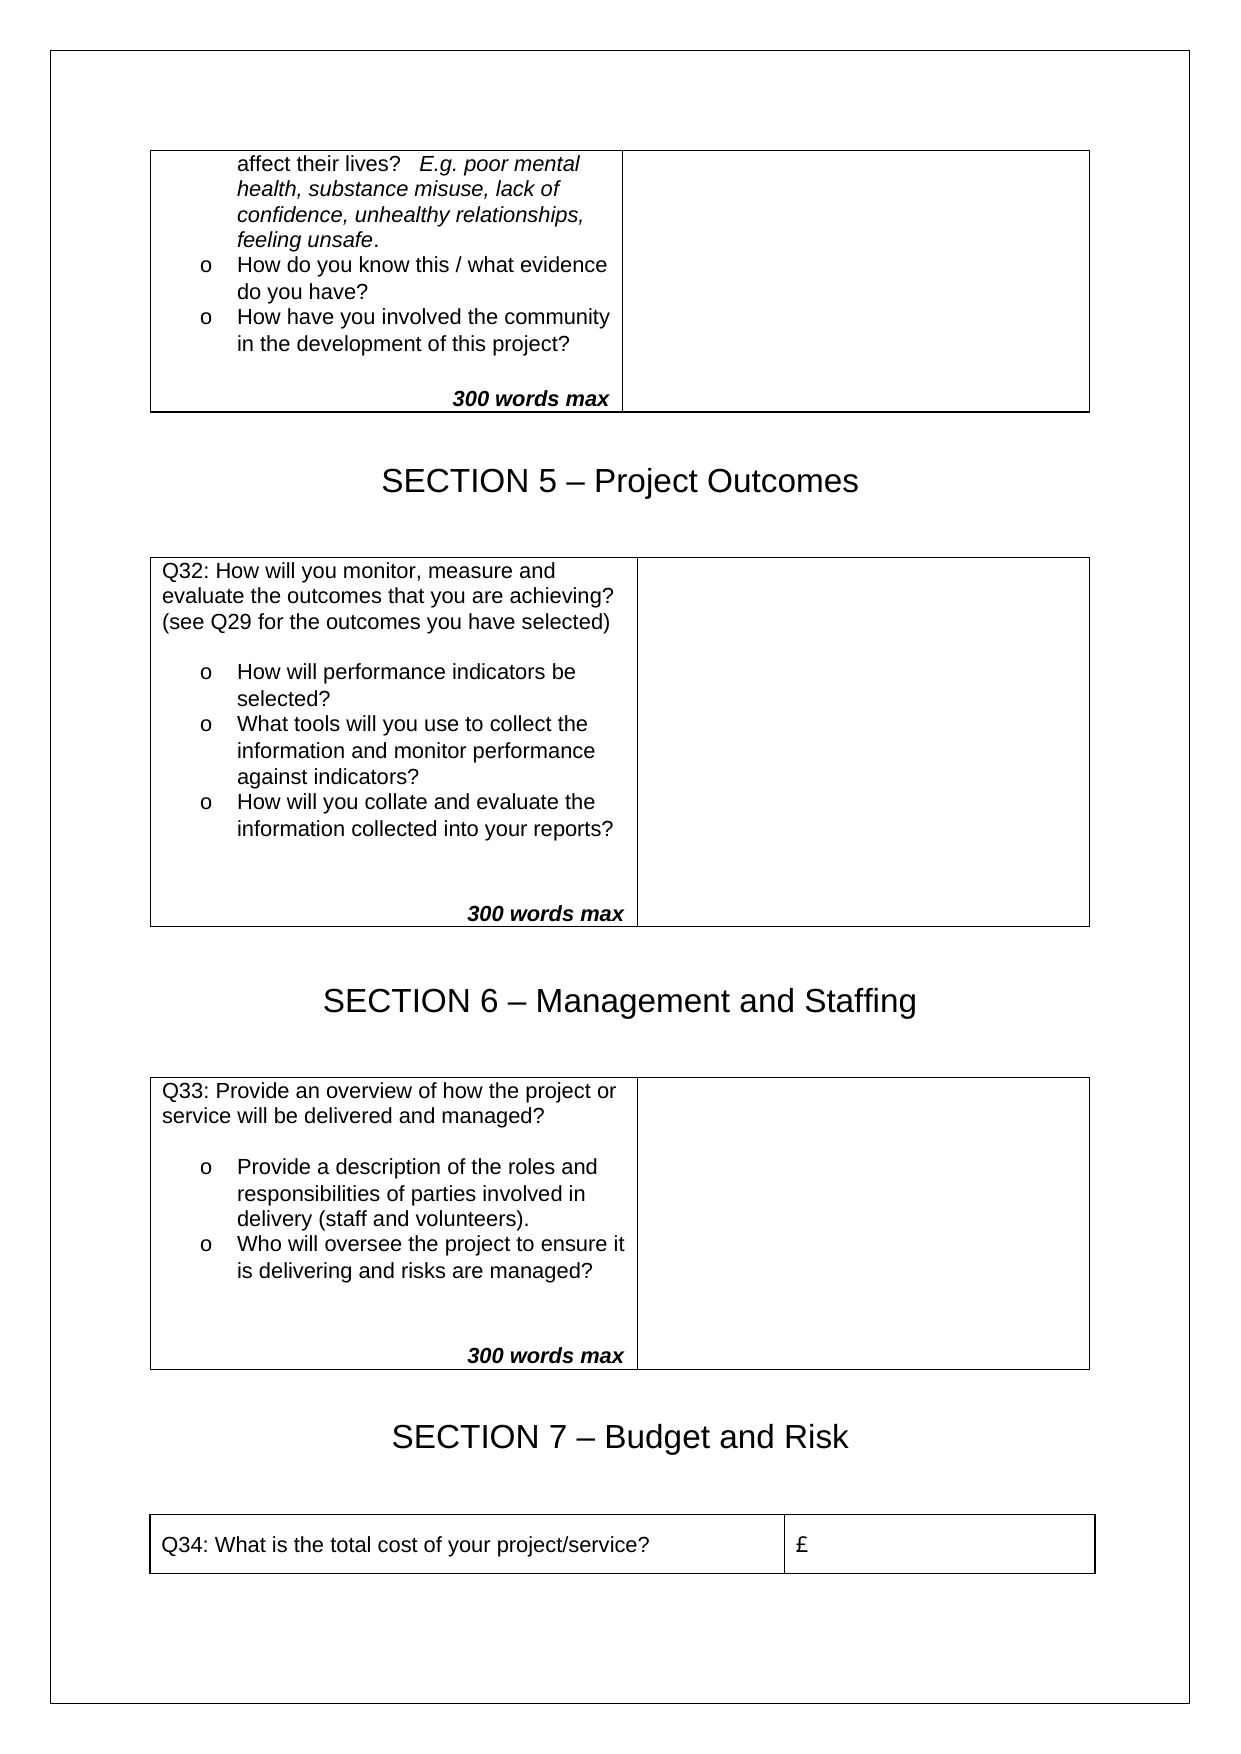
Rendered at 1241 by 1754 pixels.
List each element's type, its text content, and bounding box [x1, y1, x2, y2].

subtitle SECTION 7 – Budget and Risk [150, 1418, 1090, 1456]
table_header [638, 558, 1089, 926]
table_header Q34: What is the total cost of your project/service? [151, 1515, 784, 1573]
table_header £ [785, 1515, 1094, 1573]
table_cell [623, 151, 1089, 411]
subtitle SECTION 5 – Project Outcomes [150, 461, 1090, 499]
table_header Q32: How will you monitor, measure and evaluate the outcomes that you are achieving? (see Q29 for the outcomes you have selected) How will performance indicators be selected? What tools will you use to collect the information and monitor performance against indicators? How will you collate and evaluate the information collected into your reports? 300 words max [151, 558, 637, 926]
table_header Q33: Provide an overview of how the project or service will be delivered and managed? Provide a description of the roles and responsibilities of parties involved in delivery (staff and volunteers). Who will oversee the project to ensure it is delivering and risks are managed? 300 words max [151, 1078, 637, 1368]
table_header [638, 1078, 1089, 1368]
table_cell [151, 151, 622, 411]
subtitle SECTION 6 – Management and Staffing [150, 981, 1090, 1019]
